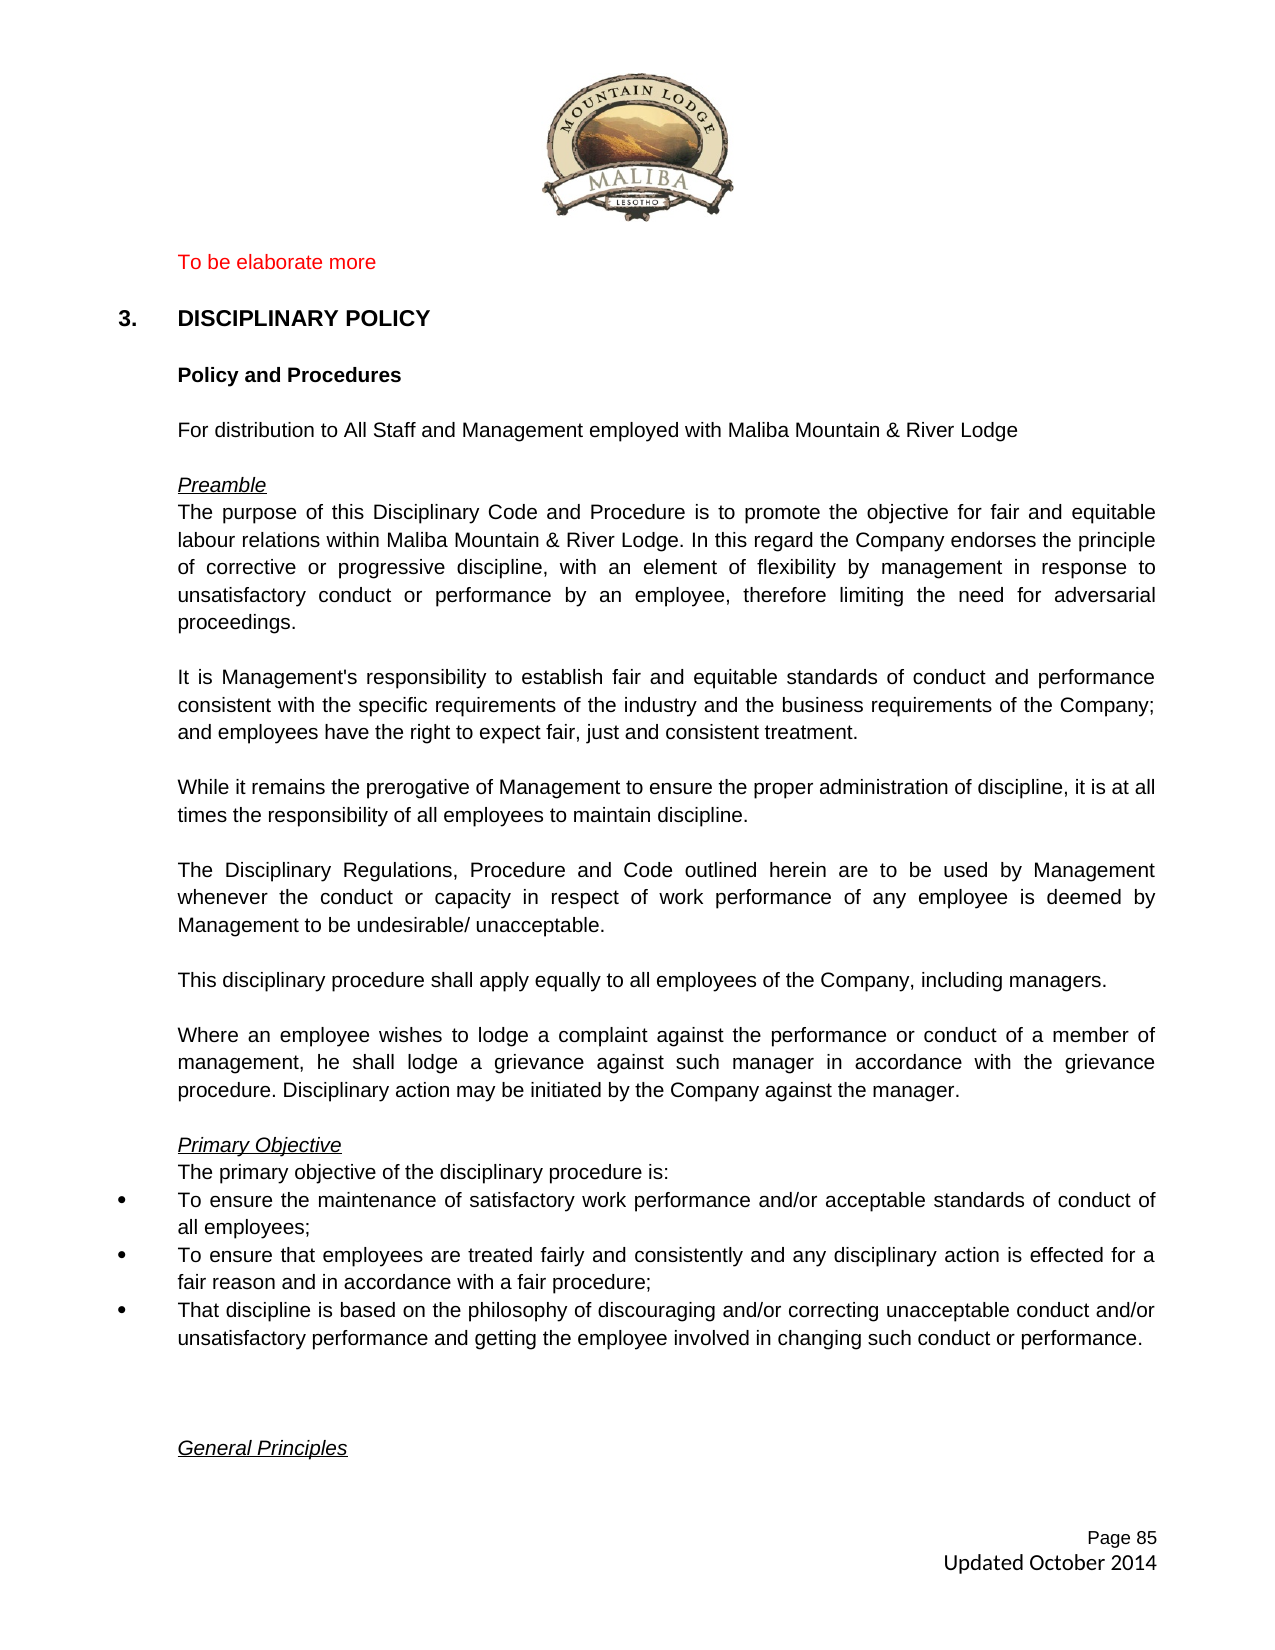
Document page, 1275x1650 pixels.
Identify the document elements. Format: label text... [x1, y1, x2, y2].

list The purpose of this Disciplinary Code and Procedure is to promote the objective for fair and equitable labour relations within Maliba Mountain & River Lodge. In this regard the Company endorses the principle of corrective or progressive discipline, with an element of flexibility by management in response to unsatisfactory conduct or performance by an employee, therefore limiting the need for adversarial proceedings. [177, 500, 1157, 634]
list Policy and Procedures [177, 362, 1157, 386]
list Preamble [177, 472, 1157, 496]
picture [541, 73, 734, 222]
list Where an employee wishes to lodge a complaint against the performance or conduct of a member of management, he shall lodge a grievance against such manager in accordance with the grievance procedure. Disciplinary action may be initiated by the Company against the manager. [177, 1022, 1157, 1101]
list General Principles [177, 1435, 1157, 1459]
list DISCIPLINARY POLICY [118, 305, 1157, 331]
list The primary objective of the disciplinary procedure is: [177, 1160, 1157, 1184]
list To be elaborate more [177, 250, 1157, 274]
list This disciplinary procedure shall apply equally to all employees of the Company, including managers. [177, 967, 1157, 991]
list For distribution to All Staff and Management employed with Maliba Mountain & River Lodge [177, 417, 1157, 441]
list The Disciplinary Regulations, Procedure and Code outlined herein are to be used by Management whenever the conduct or capacity in respect of work performance of any employee is deemed by Management to be undesirable/ unacceptable. [177, 857, 1157, 936]
list To ensure the maintenance of satisfactory work performance and/or acceptable standards of conduct of all employees; [118, 1187, 1157, 1239]
list To ensure that employees are treated fairly and consistently and any disciplinary action is effected for a fair reason and in accordance with a fair procedure; [118, 1243, 1157, 1294]
list While it remains the prerogative of Management to ensure the proper administration of discipline, it is at all times the responsibility of all employees to maintain discipline. [177, 775, 1157, 826]
list That discipline is based on the philosophy of discouraging and/or correcting unacceptable conduct and/or unsatisfactory performance and getting the employee involved in changing such conduct or performance. [118, 1298, 1157, 1349]
list It is Management's responsibility to establish fair and equitable standards of conduct and performance consistent with the specific requirements of the industry and the business requirements of the Company; and employees have the right to expect fair, just and consistent treatment. [177, 665, 1157, 744]
list Primary Objective [177, 1132, 1157, 1156]
